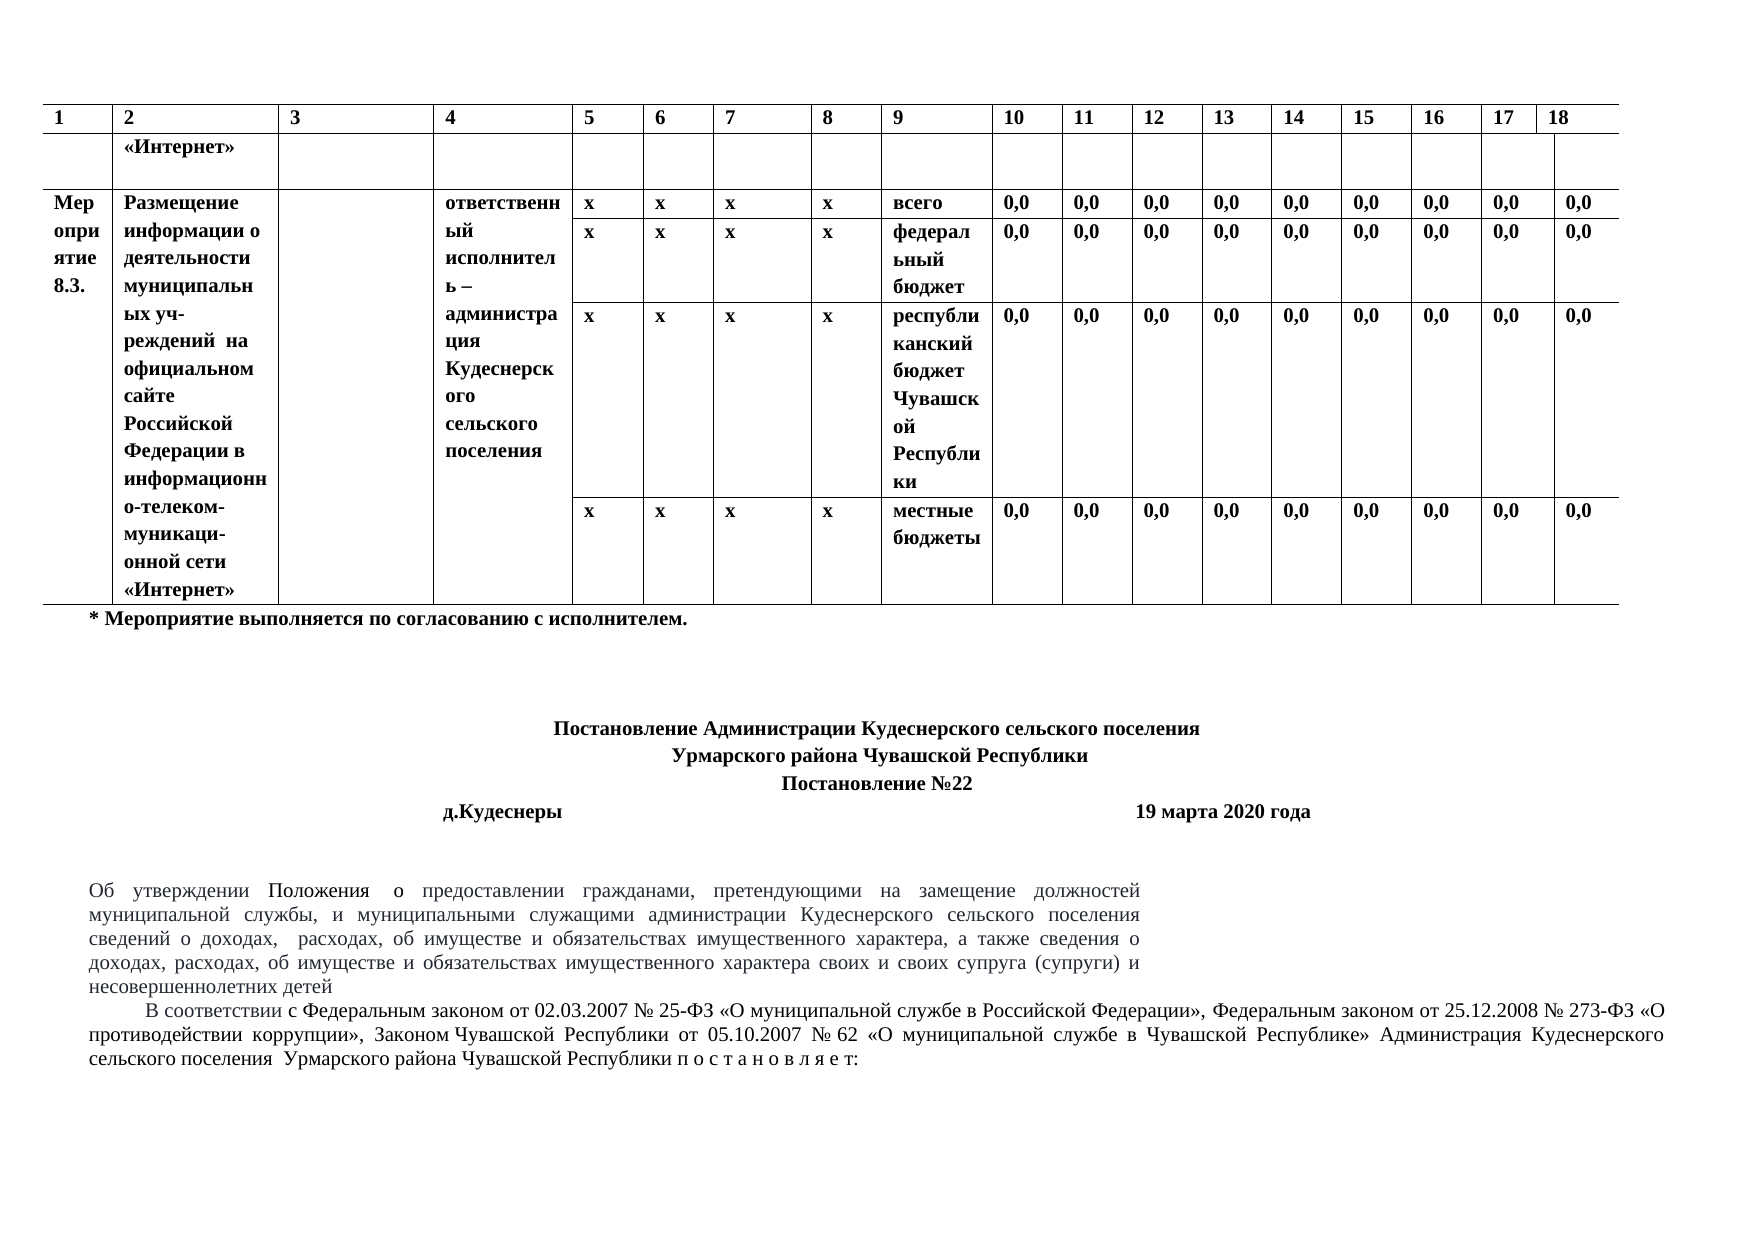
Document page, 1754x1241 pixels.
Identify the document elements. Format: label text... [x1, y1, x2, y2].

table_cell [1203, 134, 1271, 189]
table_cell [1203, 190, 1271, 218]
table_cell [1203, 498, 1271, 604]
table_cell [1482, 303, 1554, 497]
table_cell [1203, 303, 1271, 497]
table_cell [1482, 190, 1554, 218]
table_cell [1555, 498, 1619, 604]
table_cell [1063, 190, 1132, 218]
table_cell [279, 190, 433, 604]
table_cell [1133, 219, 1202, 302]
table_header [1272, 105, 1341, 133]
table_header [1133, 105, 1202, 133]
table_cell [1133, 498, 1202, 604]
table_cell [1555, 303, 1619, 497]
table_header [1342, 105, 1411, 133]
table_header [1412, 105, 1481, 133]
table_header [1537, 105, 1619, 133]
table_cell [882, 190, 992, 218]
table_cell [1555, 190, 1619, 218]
text Постановление Администрации Кудеснерского сельского поселения [89, 716, 1665, 740]
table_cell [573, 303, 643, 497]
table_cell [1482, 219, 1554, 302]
text Урмарского района Чувашской Республики [89, 743, 1665, 767]
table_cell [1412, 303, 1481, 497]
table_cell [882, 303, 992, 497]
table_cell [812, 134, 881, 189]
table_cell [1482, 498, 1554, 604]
text д.Кудеснеры 19 марта 2020 года [89, 799, 1665, 823]
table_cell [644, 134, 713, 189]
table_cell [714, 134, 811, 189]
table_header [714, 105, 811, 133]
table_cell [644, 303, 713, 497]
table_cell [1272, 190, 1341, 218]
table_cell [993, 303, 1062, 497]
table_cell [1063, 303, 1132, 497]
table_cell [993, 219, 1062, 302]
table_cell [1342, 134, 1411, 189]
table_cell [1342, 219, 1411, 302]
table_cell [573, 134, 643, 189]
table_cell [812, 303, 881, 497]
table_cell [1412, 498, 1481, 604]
text Постановление №22 [89, 771, 1665, 795]
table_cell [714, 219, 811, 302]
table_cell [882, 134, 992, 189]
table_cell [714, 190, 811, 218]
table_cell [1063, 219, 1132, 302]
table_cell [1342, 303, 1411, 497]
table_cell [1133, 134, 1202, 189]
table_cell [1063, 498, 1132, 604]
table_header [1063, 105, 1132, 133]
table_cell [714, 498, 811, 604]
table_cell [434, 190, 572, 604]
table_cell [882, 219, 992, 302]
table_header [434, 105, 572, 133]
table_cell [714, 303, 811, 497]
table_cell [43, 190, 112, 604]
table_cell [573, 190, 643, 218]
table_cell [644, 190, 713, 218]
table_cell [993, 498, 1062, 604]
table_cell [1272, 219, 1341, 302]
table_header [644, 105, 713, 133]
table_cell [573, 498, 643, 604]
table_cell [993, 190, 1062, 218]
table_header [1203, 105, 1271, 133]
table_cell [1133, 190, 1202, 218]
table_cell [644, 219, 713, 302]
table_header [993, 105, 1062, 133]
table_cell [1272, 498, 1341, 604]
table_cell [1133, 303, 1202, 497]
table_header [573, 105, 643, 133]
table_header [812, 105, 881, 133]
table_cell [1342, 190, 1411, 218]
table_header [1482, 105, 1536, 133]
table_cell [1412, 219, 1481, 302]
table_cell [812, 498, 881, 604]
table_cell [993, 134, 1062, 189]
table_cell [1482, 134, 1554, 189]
text * Мероприятие выполняется по согласованию с исполнителем. [89, 605, 1665, 629]
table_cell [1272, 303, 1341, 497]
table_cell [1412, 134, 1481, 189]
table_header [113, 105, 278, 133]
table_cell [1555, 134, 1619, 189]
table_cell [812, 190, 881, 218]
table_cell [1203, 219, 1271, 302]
text В соответствии с Федеральным законом от 02.03.2007 № 25-ФЗ «О муниципальной службе в Российской Федерации», Федеральным законом от 25.12.2008 № 273-ФЗ «О противодействии коррупции», Законом Чувашской Республики от 05.10.2007 № 62 «О муниципальной службе в Чувашской Республике» Администрация Кудеснерского сельского поселения Урмарского района Чувашской Республики п о с т а н о в л я е т: [89, 998, 1665, 1070]
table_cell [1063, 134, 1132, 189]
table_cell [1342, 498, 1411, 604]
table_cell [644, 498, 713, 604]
text Об утверждении Положения о предоставлении гражданами, претендующими на замещение должностей муниципальной службы, и муниципальными служащими администрации Кудеснерского сельского поселения сведений о доходах, расходах, об имуществе и обязательствах имущественного характера, а также сведения о доходах, расходах, об имуществе и обязательствах имущественного характера своих и своих супруга (супруги) и несовершеннолетних детей [89, 878, 1141, 998]
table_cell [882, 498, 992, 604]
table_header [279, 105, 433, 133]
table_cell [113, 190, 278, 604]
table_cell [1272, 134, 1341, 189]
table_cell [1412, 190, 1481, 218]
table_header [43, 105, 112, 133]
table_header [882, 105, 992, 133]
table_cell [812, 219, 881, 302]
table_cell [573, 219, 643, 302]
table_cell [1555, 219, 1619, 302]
